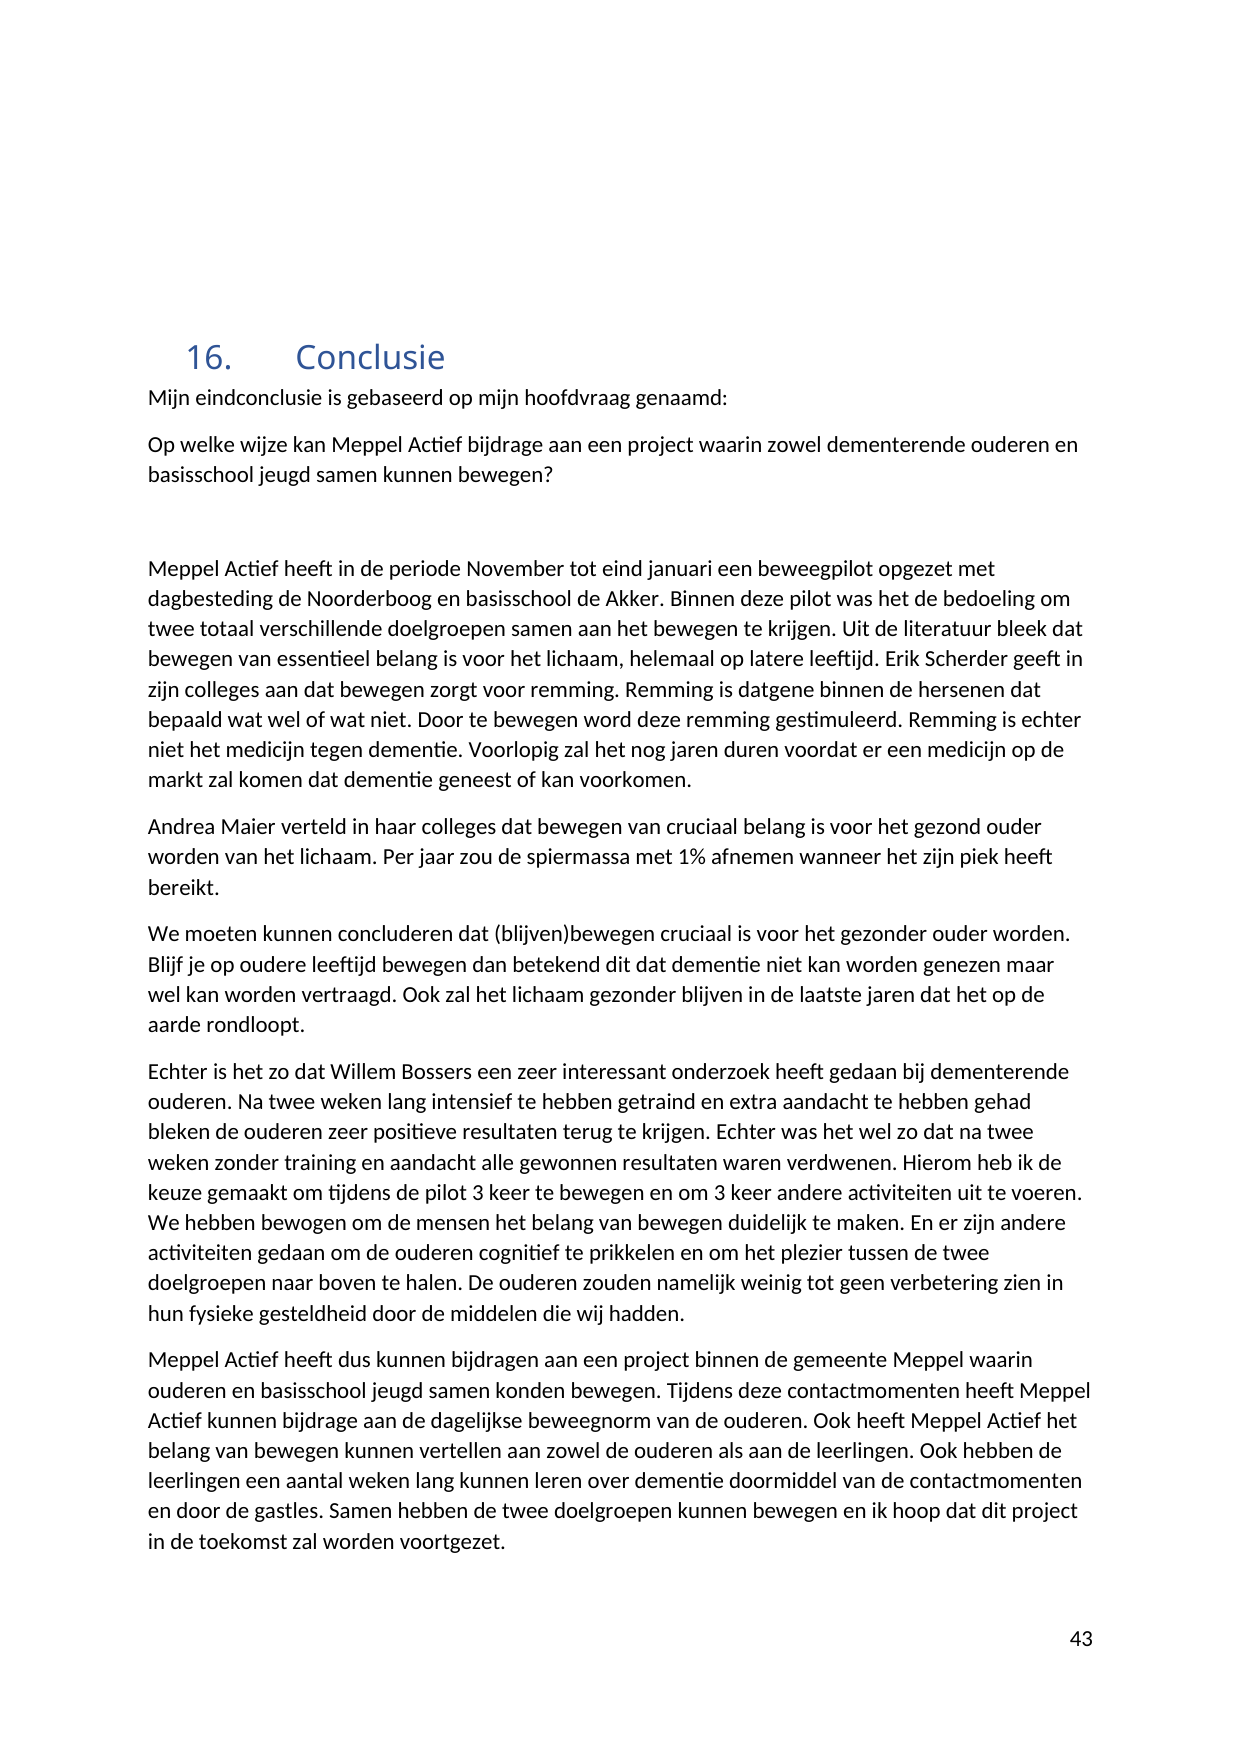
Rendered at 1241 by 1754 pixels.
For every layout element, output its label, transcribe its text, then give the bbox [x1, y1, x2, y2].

subtitle Conclusie [185, 334, 1093, 379]
text Meppel Actief heeft in de periode November tot eind januari een beweegpilot opgezet met dagbesteding de Noorderboog en basisschool de Akker. Binnen deze pilot was het de bedoeling om twee totaal verschillende doelgroepen samen aan het bewegen te krijgen. Uit de literatuur bleek dat bewegen van essentieel belang is voor het lichaam, helemaal op latere leeftijd. Erik Scherder geeft in zijn colleges aan dat bewegen zorgt voor remming. Remming is datgene binnen de hersenen dat bepaald wat wel of wat niet. Door te bewegen word deze remming gestimuleerd. Remming is echter niet het medicijn tegen dementie. Voorlopig zal het nog jaren duren voordat er een medicijn op de markt zal komen dat dementie geneest of kan voorkomen. [148, 554, 1093, 793]
text Andrea Maier verteld in haar colleges dat bewegen van cruciaal belang is voor het gezond ouder worden van het lichaam. Per jaar zou de spiermassa met 1% afnemen wanneer het zijn piek heeft bereikt. [148, 812, 1093, 901]
text Mijn eindconclusie is gebaseerd op mijn hoofdvraag genaamd: [148, 383, 1093, 411]
text Meppel Actief heeft dus kunnen bijdragen aan een project binnen de gemeente Meppel waarin ouderen en basisschool jeugd samen konden bewegen. Tijdens deze contactmomenten heeft Meppel Actief kunnen bijdrage aan de dagelijkse beweegnorm van de ouderen. Ook heeft Meppel Actief het belang van bewegen kunnen vertellen aan zowel de ouderen als aan de leerlingen. Ook hebben de leerlingen een aantal weken lang kunnen leren over dementie doormiddel van de contactmomenten en door de gastles. Samen hebben de twee doelgroepen kunnen bewegen en ik hoop dat dit project in de toekomst zal worden voortgezet. [148, 1346, 1093, 1555]
text Echter is het zo dat Willem Bossers een zeer interessant onderzoek heeft gedaan bij dementerende ouderen. Na twee weken lang intensief te hebben getraind en extra aandacht te hebben gehad bleken de ouderen zeer positieve resultaten terug te krijgen. Echter was het wel zo dat na twee weken zonder training en aandacht alle gewonnen resultaten waren verdwenen. Hierom heb ik de keuze gemaakt om tijdens de pilot 3 keer te bewegen en om 3 keer andere activiteiten uit te voeren. We hebben bewogen om de mensen het belang van bewegen duidelijk te maken. En er zijn andere activiteiten gedaan om de ouderen cognitief te prikkelen en om het plezier tussen de twee doelgroepen naar boven te halen. De ouderen zouden namelijk weinig tot geen verbetering zien in hun fysieke gesteldheid door de middelen die wij hadden. [148, 1057, 1093, 1327]
text We moeten kunnen concluderen dat (blijven)bewegen cruciaal is voor het gezonder ouder worden. Blijf je op oudere leeftijd bewegen dan betekend dit dat dementie niet kan worden genezen maar wel kan worden vertraagd. Ook zal het lichaam gezonder blijven in de laatste jaren dat het op de aarde rondloopt. [148, 919, 1093, 1038]
